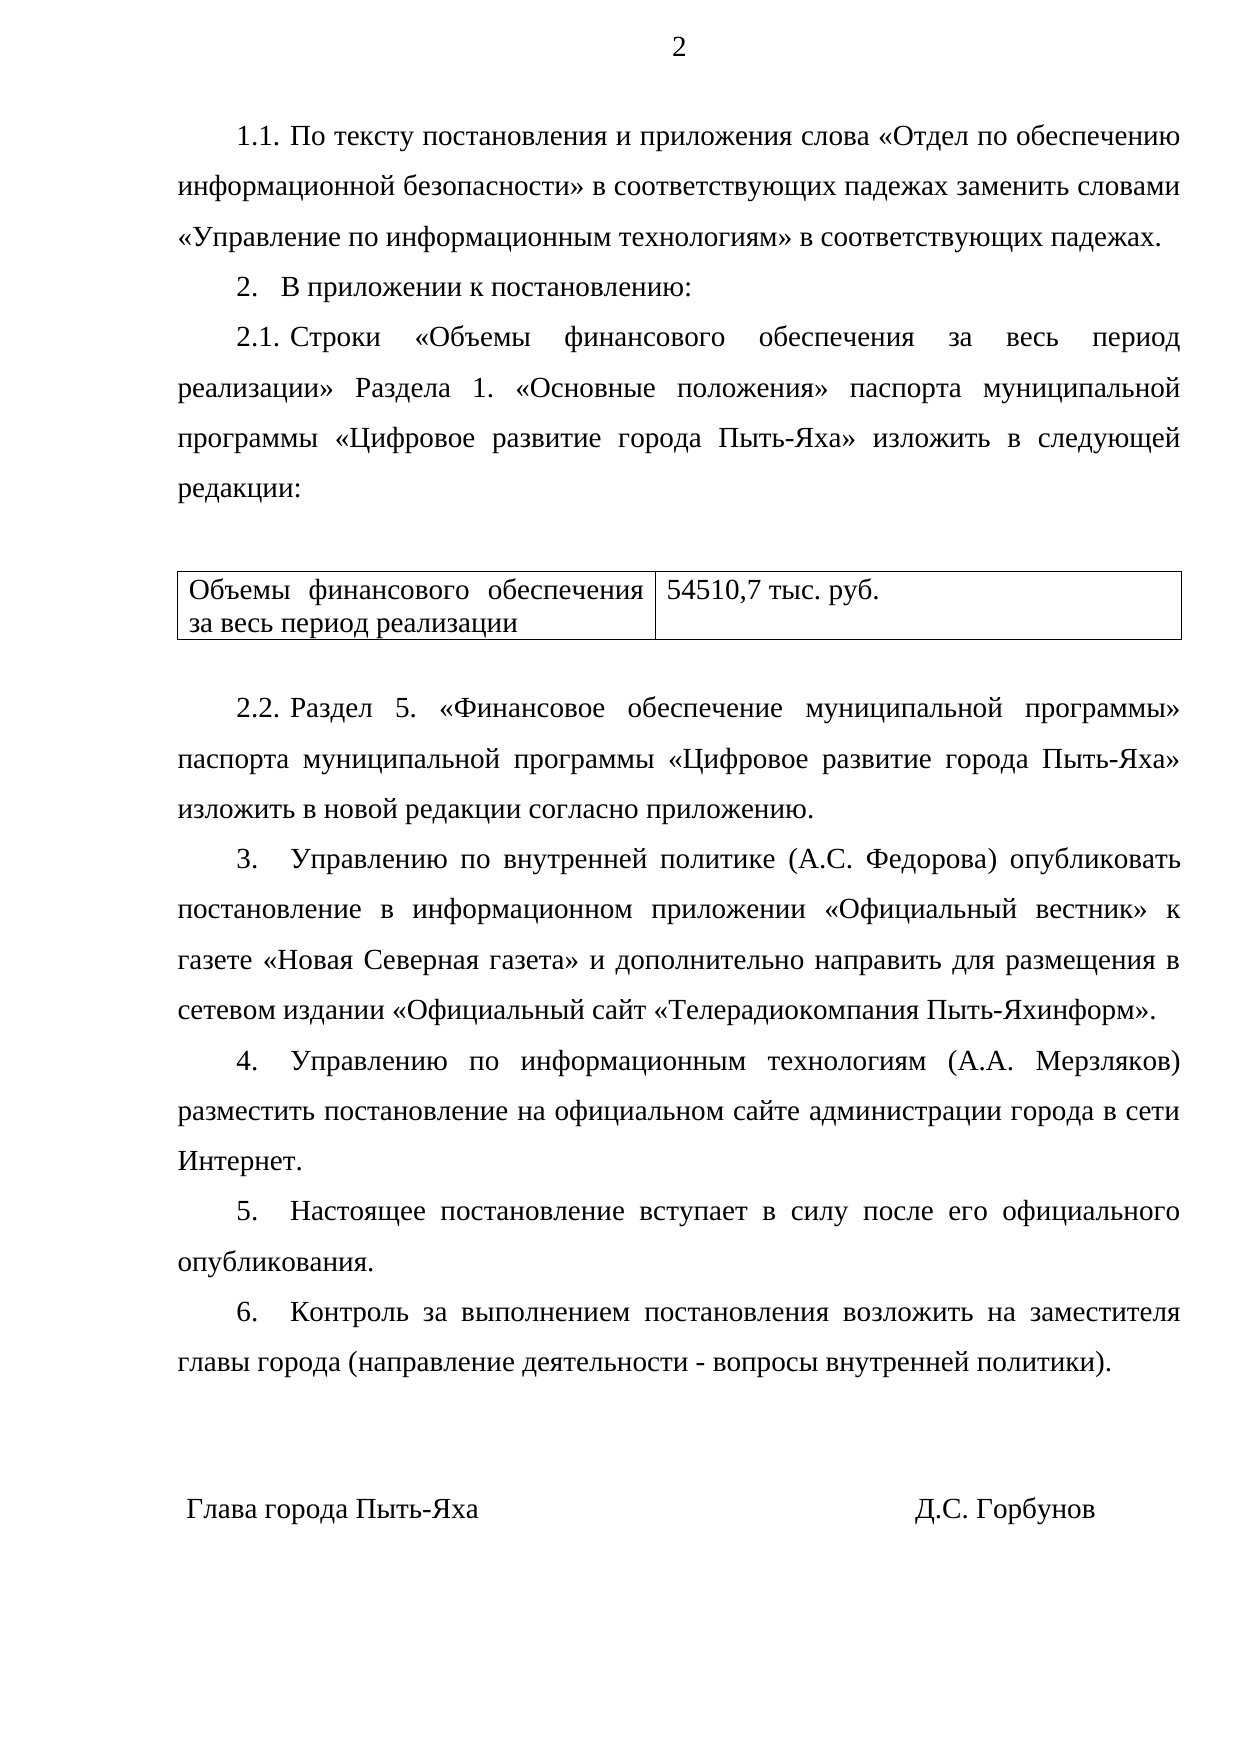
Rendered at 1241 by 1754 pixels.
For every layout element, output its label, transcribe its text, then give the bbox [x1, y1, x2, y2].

list В приложении к постановлению: [236, 269, 1181, 303]
list Контроль за выполнением постановления возложить на заместителя главы города (направление деятельности - вопросы внутренней политики). [177, 1294, 1181, 1378]
list По тексту постановления и приложения слова «Отдел по обеспечению информационной безопасности» в соответствующих падежах заменить словами «Управление по информационным технологиям» в соответствующих падежах. [177, 118, 1181, 252]
list Управлению по внутренней политике (А.С. Федорова) опубликовать постановление в информационном приложении «Официальный вестник» к газете «Новая Северная газета» и дополнительно направить для размещения в сетевом издании «Официальный сайт «Телерадиокомпания Пыть-Яхинформ». [177, 841, 1181, 1026]
list Строки «Объемы финансового обеспечения за весь период реализации» Раздела 1. «Основные положения» паспорта муниципальной программы «Цифровое развитие города Пыть-Яха» изложить в следующей редакции: [177, 319, 1181, 504]
list Настоящее постановление вступает в силу после его официального опубликования. [177, 1193, 1181, 1277]
list Раздел 5. «Финансовое обеспечение муниципальной программы» паспорта муниципальной программы «Цифровое развитие города Пыть-Яха» изложить в новой редакции согласно приложению. [177, 690, 1181, 824]
text Глава города Пыть-Яха Д.С. Горбунов [186, 1491, 1181, 1525]
list Управлению по информационным технологиям (А.А. Мерзляков) разместить постановление на официальном сайте администрации города в сети Интернет. [177, 1043, 1181, 1177]
table_header 54510,7 тыс. руб. [656, 572, 1181, 639]
table_header Объемы финансового обеспечения за весь период реализации [178, 572, 655, 639]
